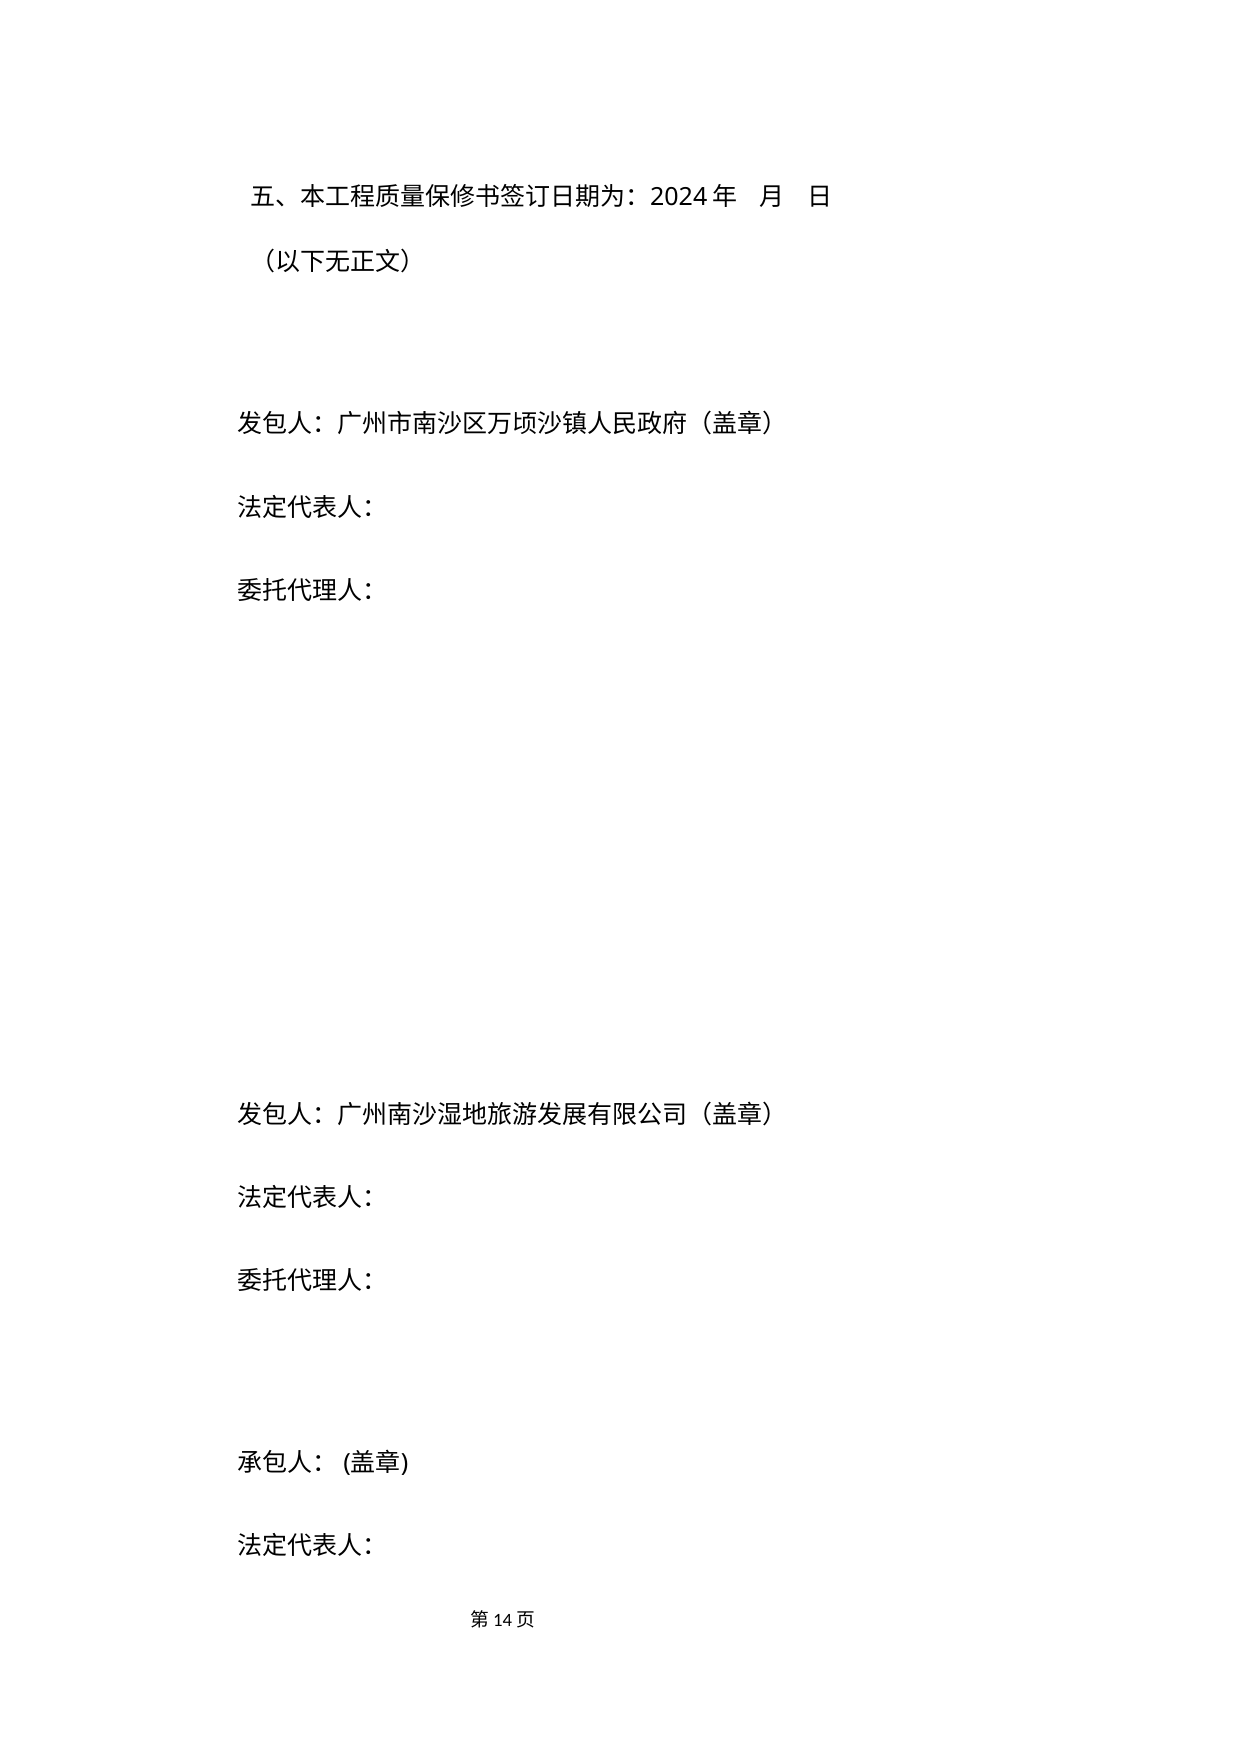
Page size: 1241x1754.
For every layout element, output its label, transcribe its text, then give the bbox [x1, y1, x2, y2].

text 法定代表人： [187, 1163, 1053, 1228]
text 五、本工程质量保修书签订日期为：2024年 月 日 [200, 162, 1053, 227]
text 发包人：广州南沙湿地旅游发展有限公司（盖章） [187, 1080, 1053, 1145]
text 法定代表人： [187, 1511, 1053, 1576]
text （以下无正文） [200, 227, 1053, 292]
text 法定代表人： [187, 473, 1053, 538]
text 承包人： (盖章) [187, 1428, 1053, 1493]
text 委托代理人： [187, 556, 1053, 621]
text 发包人：广州市南沙区万顷沙镇人民政府（盖章） [187, 389, 1053, 454]
text 委托代理人： [187, 1246, 1053, 1311]
